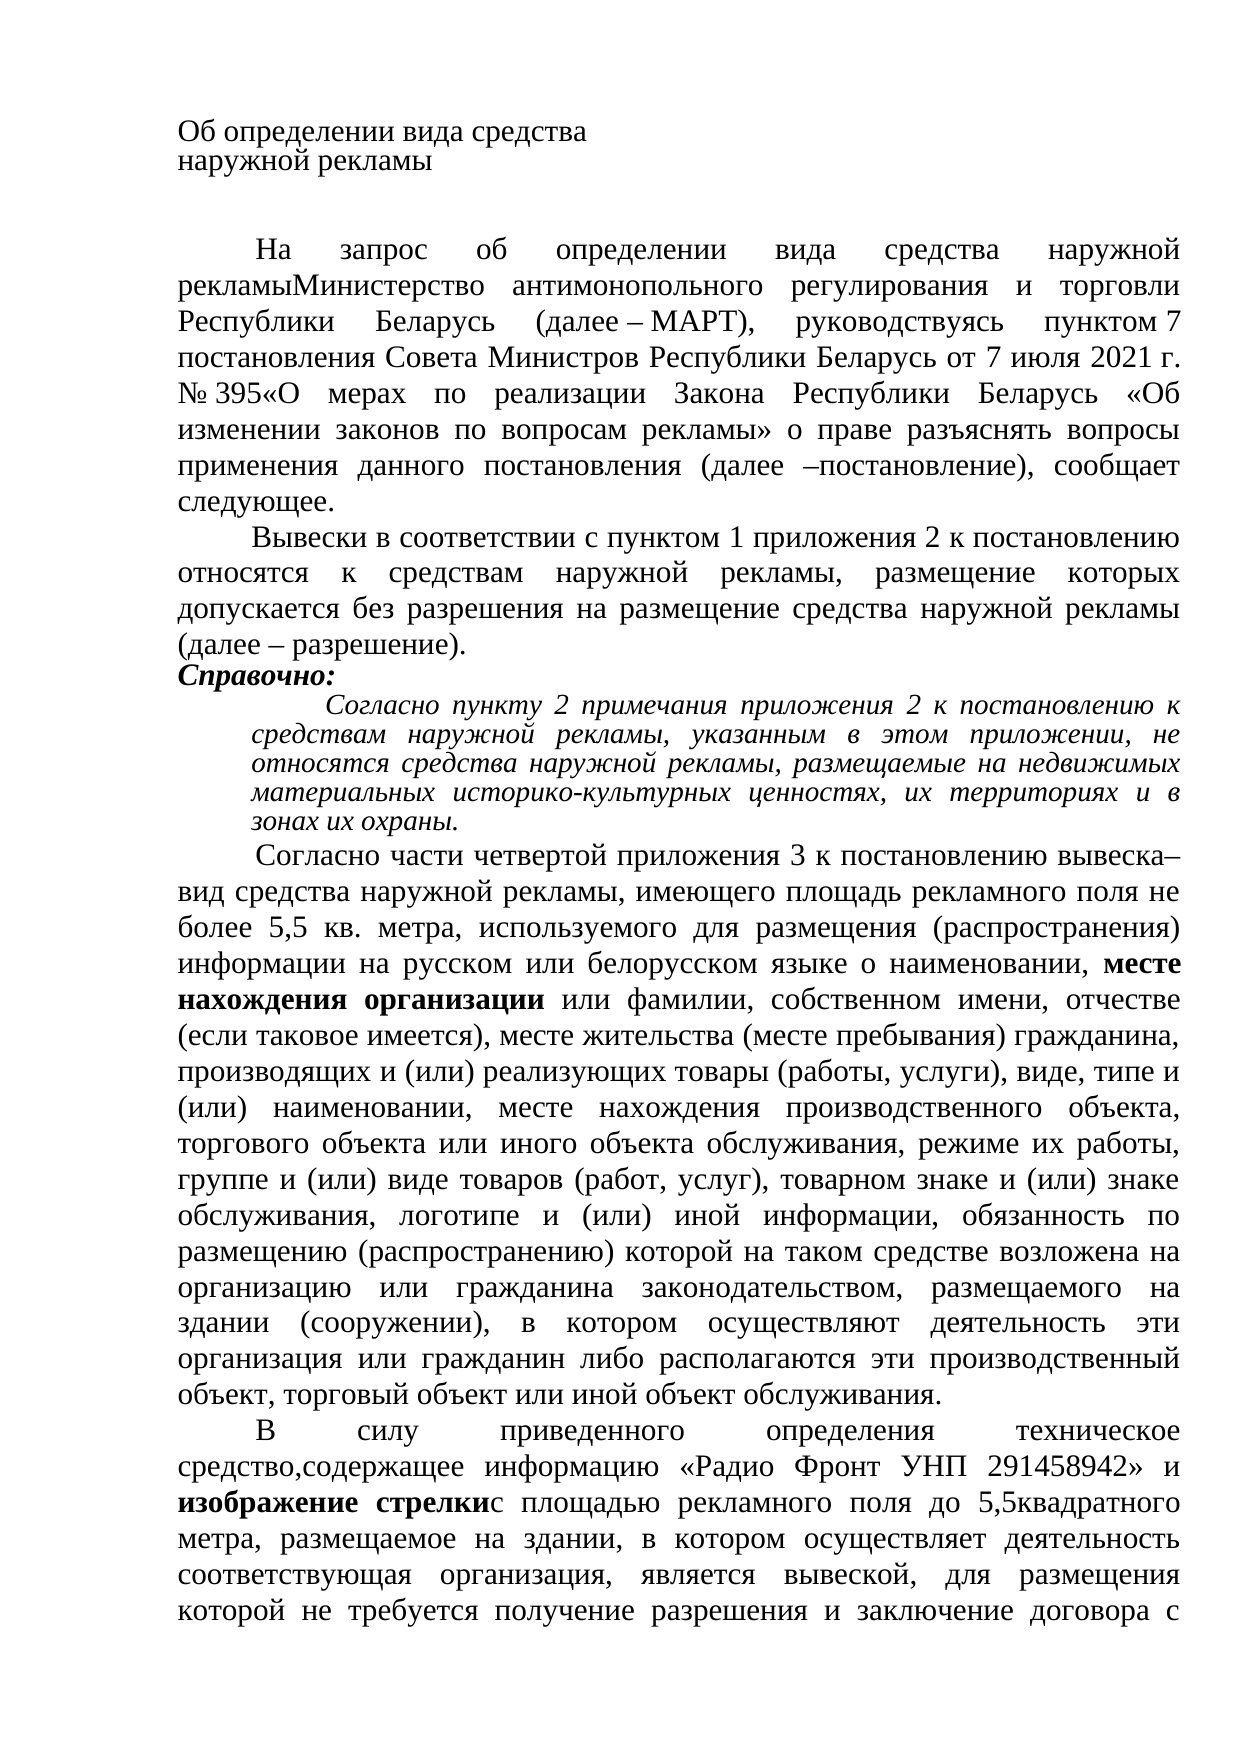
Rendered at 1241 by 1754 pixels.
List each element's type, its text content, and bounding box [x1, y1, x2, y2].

text Вывески в соответствии с пунктом 1 приложения 2 к постановлению относятся к средствам наружной рекламы, размещение которых допускается без разрешения на размещение средства наружной рекламы (далее – разрешение). [177, 518, 1181, 662]
text наружной рекламы [177, 147, 1181, 176]
text Об определении вида средства [177, 118, 1181, 147]
text Справочно: [177, 662, 1181, 691]
text На запрос об определении вида средства наружной рекламыМинистерство антимонопольного регулирования и торговли Республики Беларусь (далее – МАРТ), руководствуясь пунктом 7 постановления Совета Министров Республики Беларусь от 7 июля 2021 г. № 395«О мерах по реализации Закона Республики Беларусь «Об изменении законов по вопросам рекламы» о праве разъяснять вопросы применения данного постановления (далее –постановление), сообщает следующее. [177, 230, 1181, 518]
text Согласно части четвертой приложения 3 к постановлению вывеска–вид средства наружной рекламы, имеющего площадь рекламного поля не более 5,5 кв. метра, используемого для размещения (распространения) информации на русском или белорусском языке о наименовании, месте нахождения организации или фамилии, собственном имени, отчестве (если таковое имеется), месте жительства (месте пребывания) гражданина, производящих и (или) реализующих товары (работы, услуги), виде, типе и (или) наименовании, месте нахождения производственного объекта, торгового объекта или иного объекта обслуживания, режиме их работы, группе и (или) виде товаров (работ, услуг), товарном знаке и (или) знаке обслуживания, логотипе и (или) иной информации, обязанность по размещению (распространению) которой на таком средстве возложена на организацию или гражданина законодательством, размещаемого на здании (сооружении), в котором осуществляют деятельность эти организация или гражданин либо располагаются эти производственный объект, торговый объект или иной объект обслуживания. [177, 837, 1181, 1412]
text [177, 1412, 1181, 1627]
text Согласно пункту 2 примечания приложения 2 к постановлению к средствам наружной рекламы, указанным в этом приложении, не относятся средства наружной рекламы, размещаемые на недвижимых материальных историко-культурных ценностях, их территориях и в зонах их охраны. [251, 691, 1181, 837]
